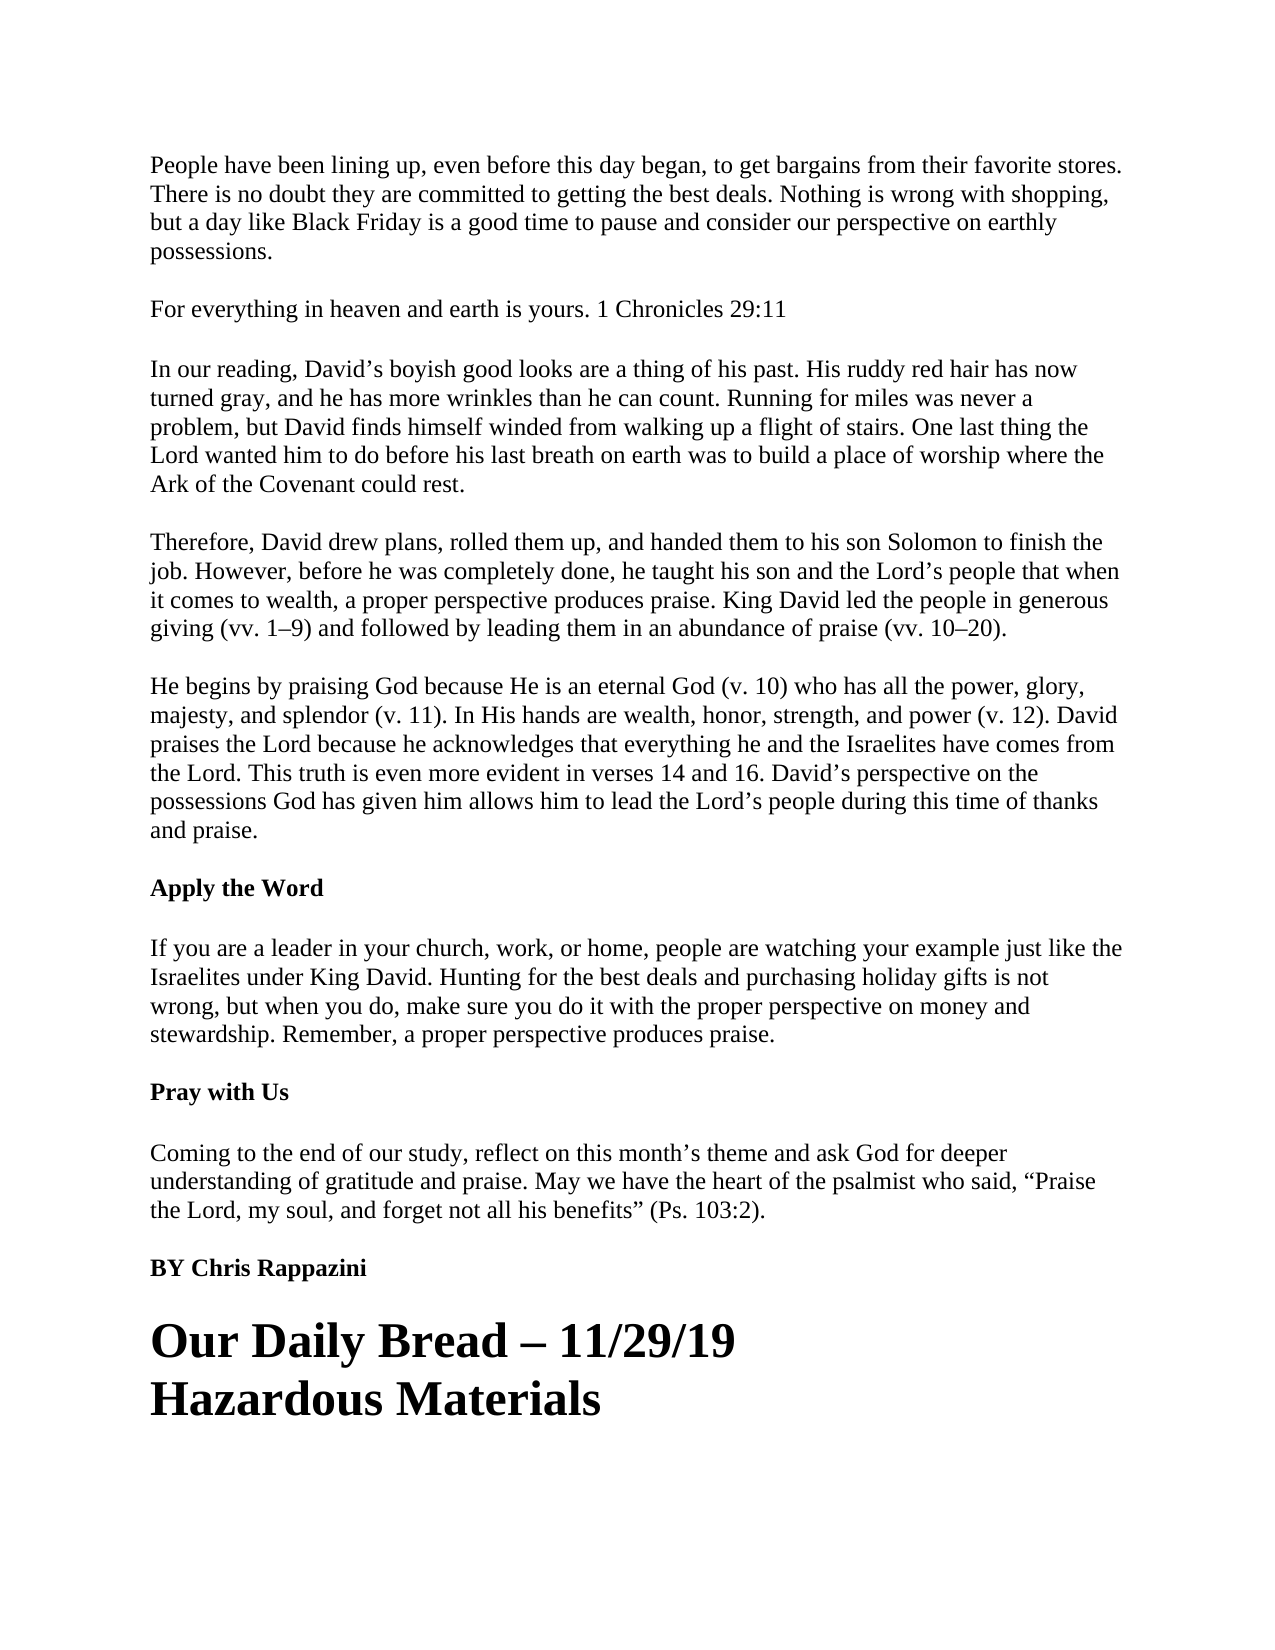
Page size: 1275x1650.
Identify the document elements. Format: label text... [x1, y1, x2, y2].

text In our reading, David’s boyish good looks are a thing of his past. His ruddy red hair has now turned gray, and he has more wrinkles than he can count. Running for miles was never a problem, but David finds himself winded from walking up a flight of stairs. One last thing the Lord wanted him to do before his last breath on earth was to build a place of worship where the Ark of the Covenant could rest. [150, 354, 1125, 498]
subtitle Apply the Word [150, 873, 1125, 902]
text He begins by praising God because He is an eternal God (v. 10) who has all the power, glory, majesty, and splendor (v. 11). In His hands are wealth, honor, strength, and power (v. 12). David praises the Lord because he acknowledges that everything he and the Israelites have comes from the Lord. This truth is even more evident in verses 14 and 16. David’s perspective on the possessions God has given him allows him to lead the Lord’s people during this time of thanks and praise. [150, 671, 1125, 844]
text Therefore, David drew plans, rolled them up, and handed them to his son Solomon to finish the job. However, before he was completely done, he taught his son and the Lord’s people that when it comes to wealth, a proper perspective produces praise. King David led the people in generous giving (vv. 1–9) and followed by leading them in an abundance of praise (vv. 10–20). [150, 527, 1125, 642]
subtitle BY Chris Rappazini [150, 1253, 1125, 1282]
subtitle Pray with Us [150, 1077, 1125, 1106]
text For everything in heaven and earth is yours. 1 Chronicles 29:11 [150, 294, 1125, 323]
text People have been lining up, even before this day began, to get bargains from their favorite stores. There is no doubt they are committed to getting the best deals. Nothing is wrong with shopping, but a day like Black Friday is a good time to pause and consider our perspective on earthly possessions. [150, 150, 1125, 265]
subtitle Our Daily Bread – 11/29/19 [150, 1311, 1125, 1368]
subtitle Hazardous Materials [150, 1368, 1125, 1426]
text Coming to the end of our study, reflect on this month’s theme and ask God for deeper understanding of gratitude and praise. May we have the heart of the psalmist who said, “Praise the Lord, my soul, and forget not all his benefits” (Ps. 103:2). [150, 1138, 1125, 1224]
text If you are a leader in your church, work, or home, people are watching your example just like the Israelites under King David. Hunting for the best deals and purchasing holiday gifts is not wrong, but when you do, make sure you do it with the proper perspective on money and stewardship. Remember, a proper perspective produces praise. [150, 933, 1125, 1048]
